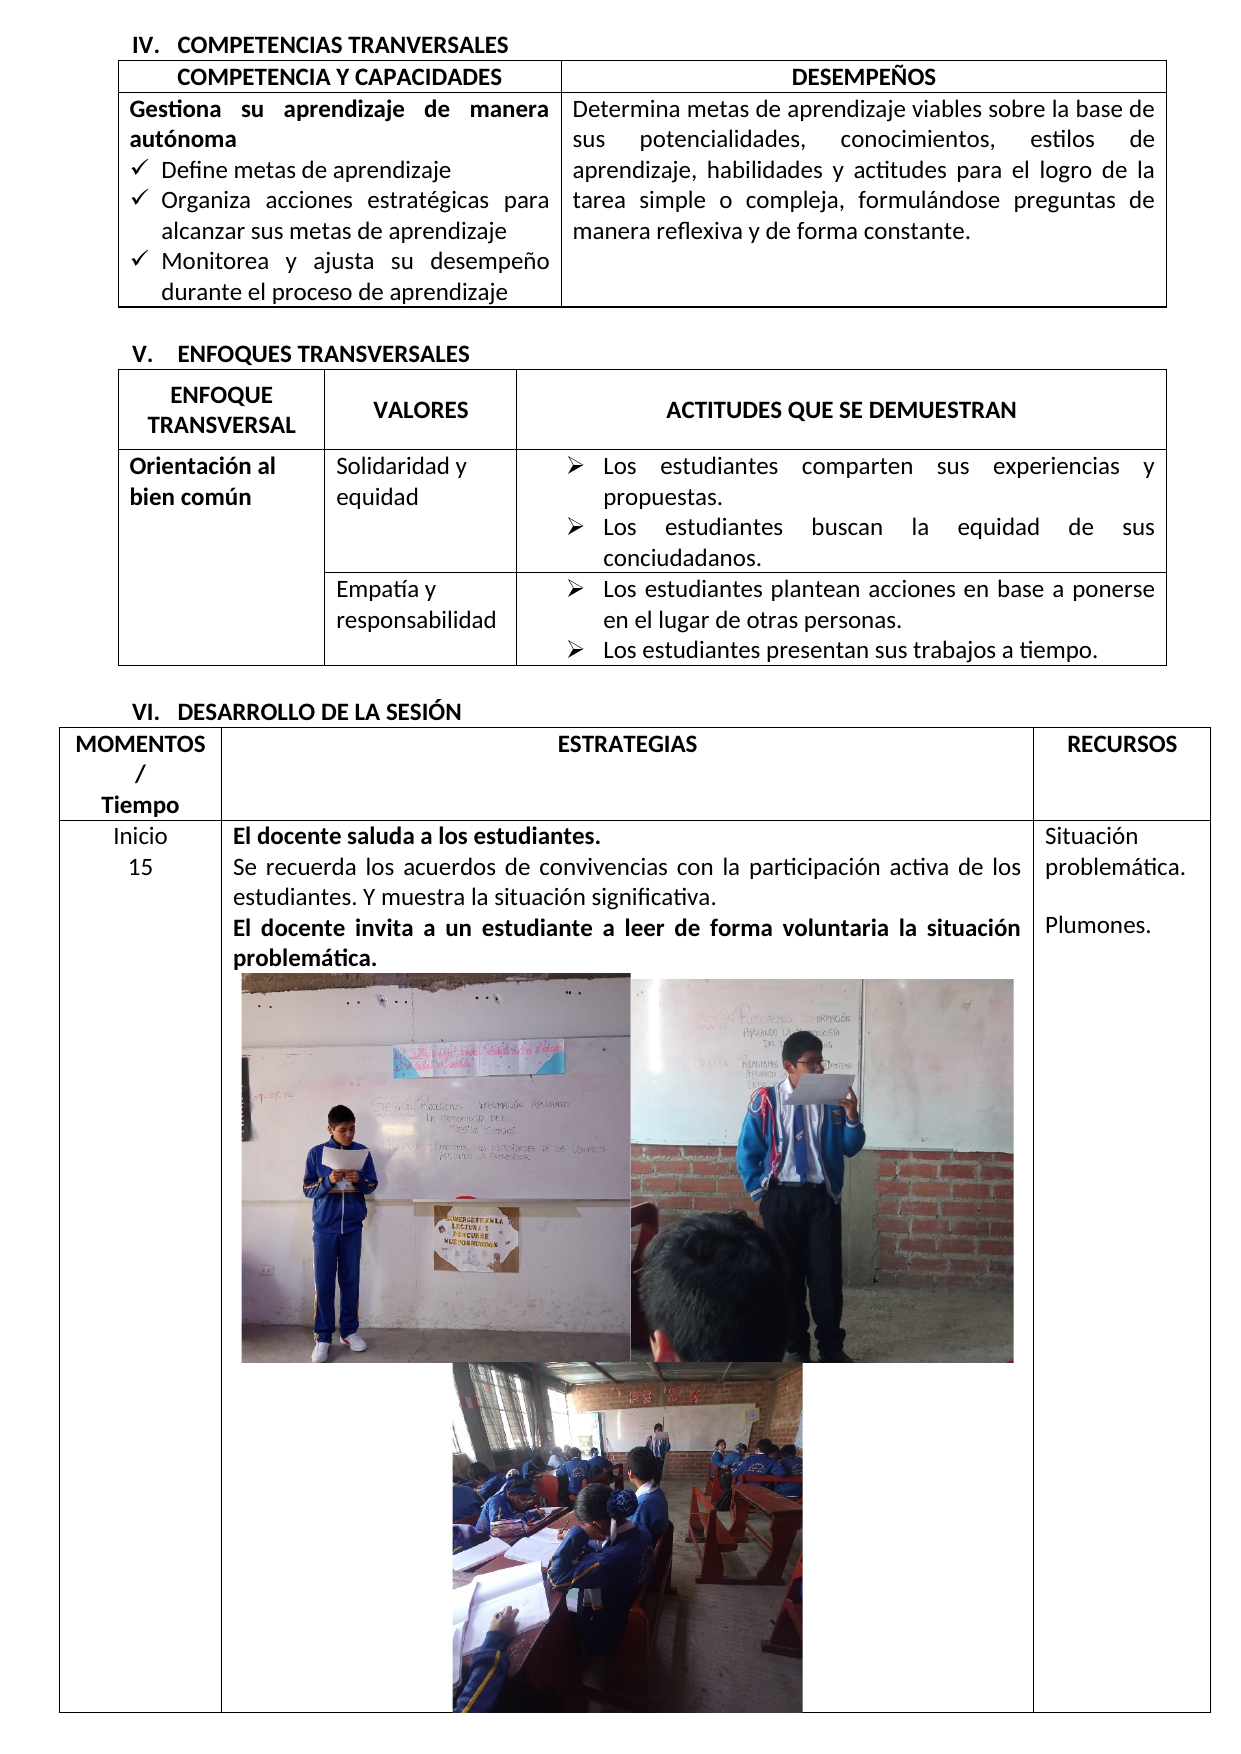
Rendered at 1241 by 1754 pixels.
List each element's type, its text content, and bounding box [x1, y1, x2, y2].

table_header VALORES [325, 370, 516, 449]
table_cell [1034, 821, 1210, 1712]
table_header ENFOQUE TRANSVERSAL [119, 370, 324, 449]
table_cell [222, 821, 1033, 1712]
table_cell Los estudiantes comparten sus experiencias y propuestas. Los estudiantes buscan la equidad de sus conciudadanos. [517, 450, 1166, 572]
table_header COMPETENCIA Y CAPACIDADES [119, 61, 561, 92]
table_cell Orientación al bien común [119, 450, 324, 665]
table_header DESEMPEÑOS [562, 61, 1166, 92]
table_cell Inicio 15 [60, 821, 221, 1712]
table_header MOMENTOS/ Tiempo [60, 728, 221, 819]
table_cell Solidaridad y equidad [325, 450, 516, 572]
table_header RECURSOS [1034, 728, 1210, 819]
table_header ESTRATEGIAS [222, 728, 1033, 819]
table_header ACTITUDES QUE SE DEMUESTRAN [517, 370, 1166, 449]
table_cell Determina metas de aprendizaje viables sobre la base de sus potencialidades, conocimientos, estilos de aprendizaje, habilidades y actitudes para el logro de la tarea simple o compleja, formulándose preguntas de manera reflexiva y de forma constante. [562, 93, 1166, 306]
list ENFOQUES TRANSVERSALES [132, 338, 1137, 368]
list COMPETENCIAS TRANVERSALES [132, 29, 1137, 60]
list DESARROLLO DE LA SESIÓN [132, 696, 1137, 727]
table_cell Empatía y responsabilidad [325, 573, 516, 665]
table_cell Los estudiantes plantean acciones en base a ponerse en el lugar de otras personas. Los estudiantes presentan sus trabajos a tiempo. [517, 573, 1166, 665]
picture [241, 973, 1014, 1713]
table_cell Gestiona su aprendizaje de manera autónoma Define metas de aprendizaje Organiza acciones estratégicas para alcanzar sus metas de aprendizaje Monitorea y ajusta su desempeño durante el proceso de aprendizaje [119, 93, 561, 306]
